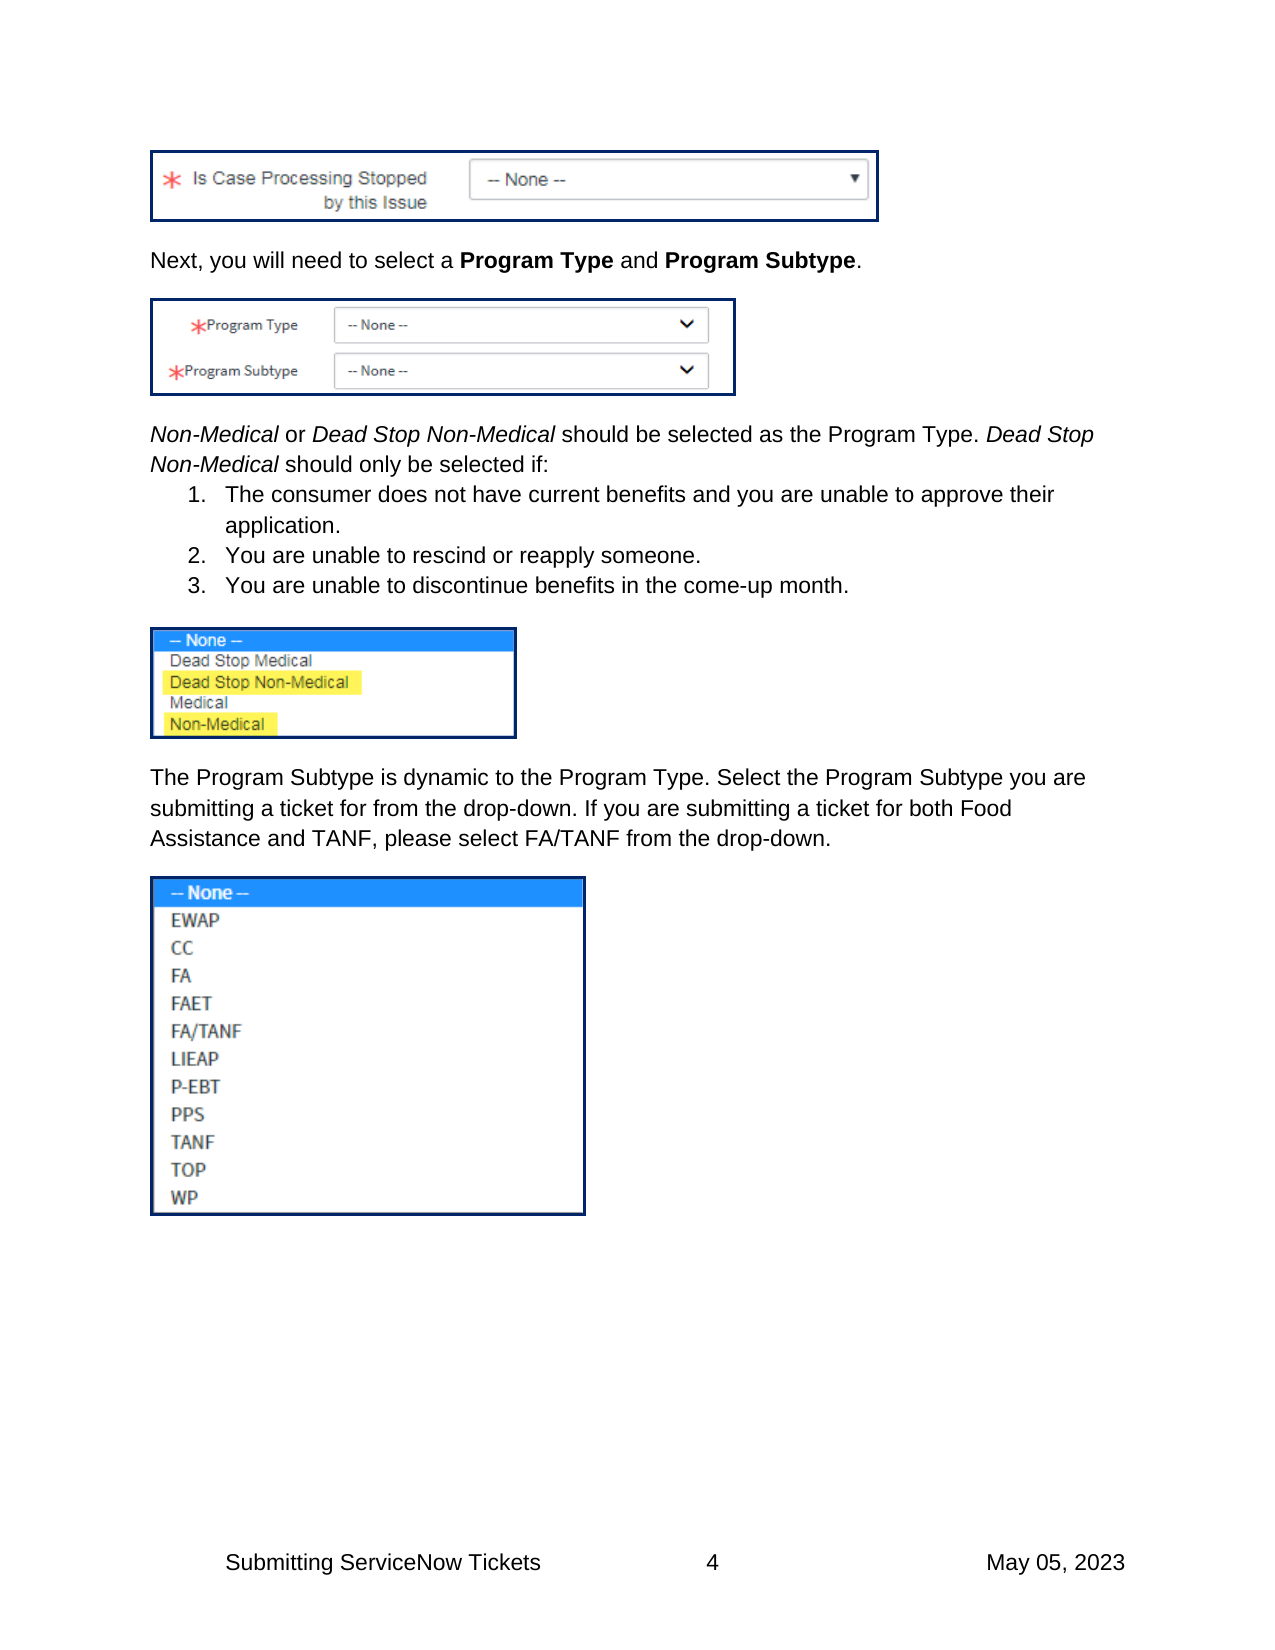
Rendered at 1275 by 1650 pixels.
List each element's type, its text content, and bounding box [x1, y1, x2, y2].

list The consumer does not have current benefits and you are unable to approve their application. [187, 481, 1125, 538]
picture [153, 153, 876, 219]
text The Program Subtype is dynamic to the Program Type. Select the Program Subtype you are submitting a ticket for from the drop-down. If you are submitting a ticket for both Food Assistance and TANF, please select FA/TANF from the drop-down. [150, 764, 1125, 851]
picture [153, 879, 583, 1213]
picture [153, 301, 733, 393]
picture [153, 630, 514, 736]
text Non-Medical or Dead Stop Non-Medical should be selected as the Program Type. Dead Stop Non-Medical should only be selected if: [150, 421, 1125, 477]
list You are unable to rescind or reapply someone. [187, 542, 1125, 568]
text Next, you will need to select a Program Type and Program Subtype. [150, 247, 1125, 273]
list You are unable to discontinue benefits in the come-up month. [187, 572, 1125, 598]
